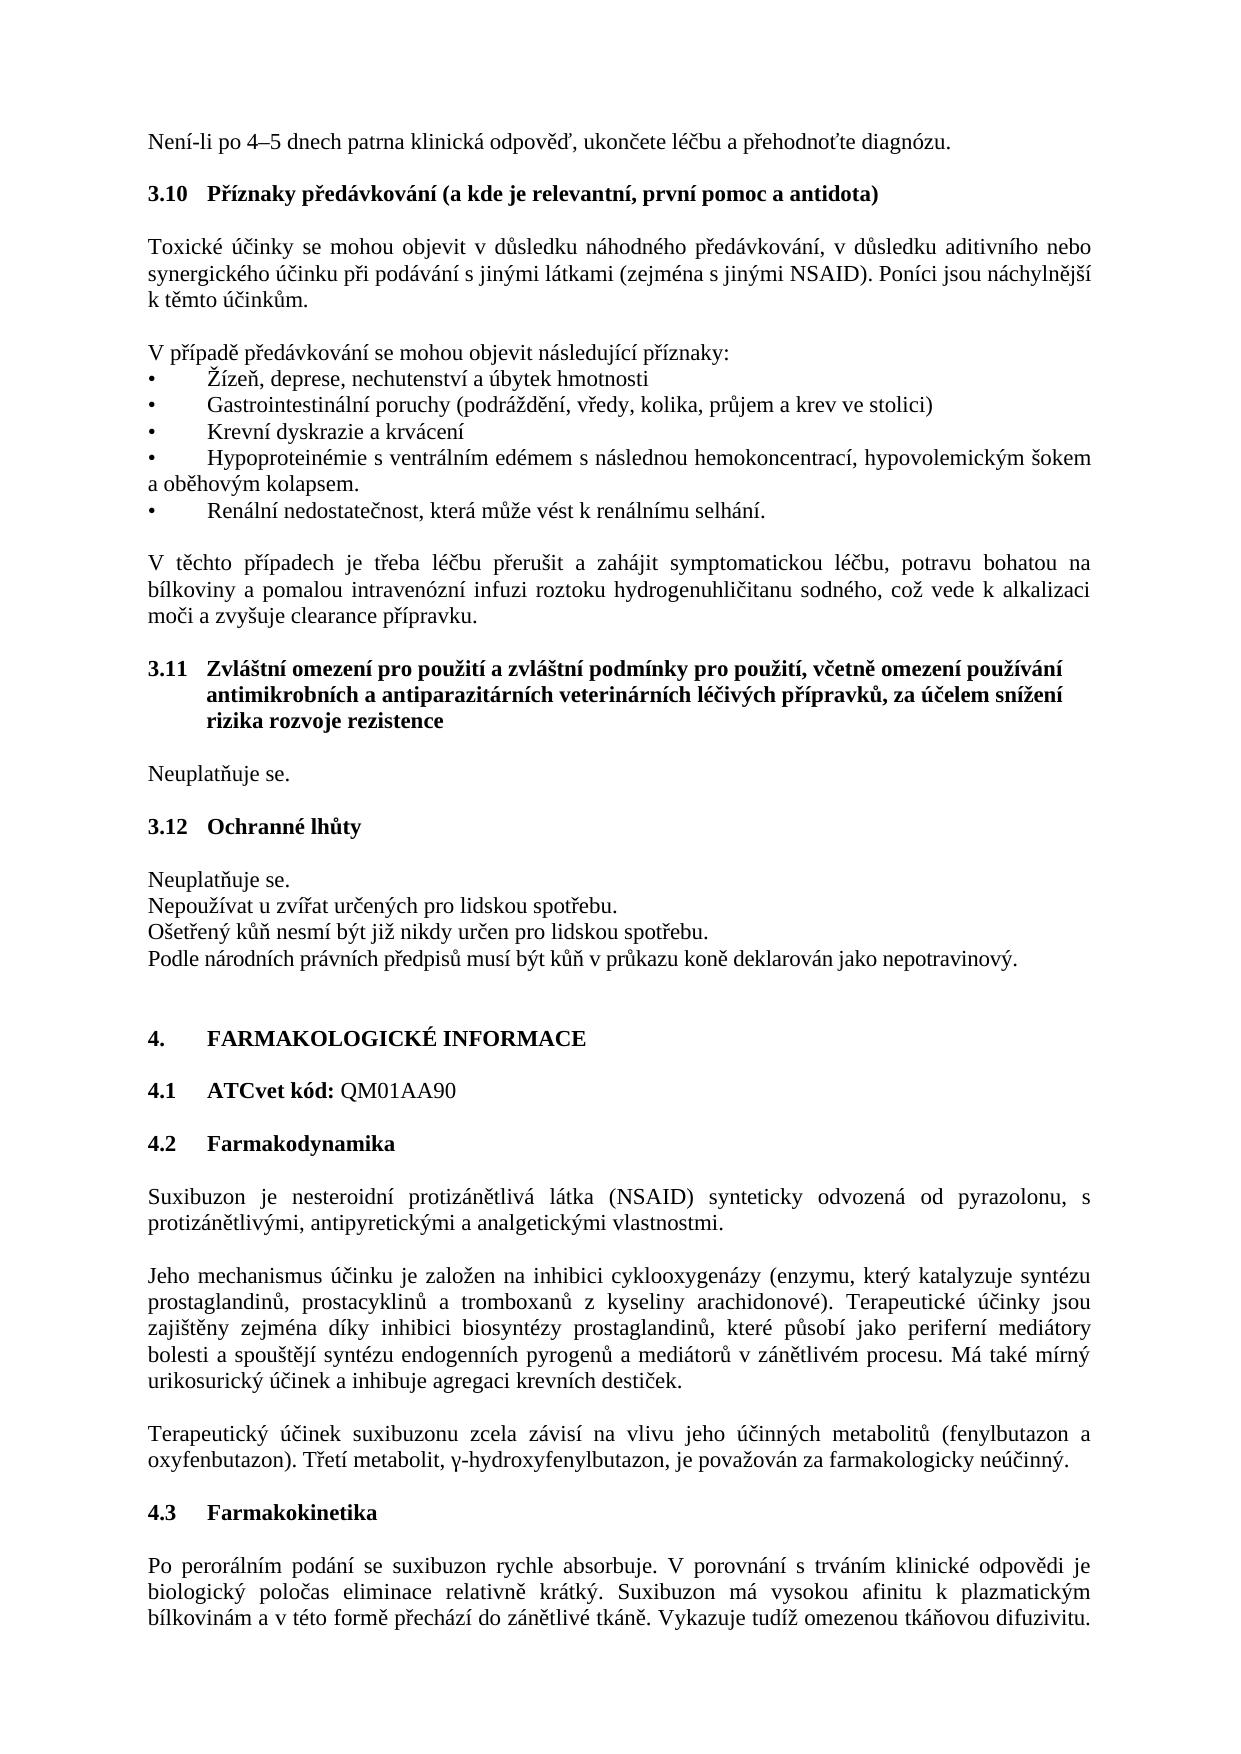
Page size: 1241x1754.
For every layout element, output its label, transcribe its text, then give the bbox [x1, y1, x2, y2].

text Neuplatňuje se. [148, 866, 1092, 892]
text V těchto případech je třeba léčbu přerušit a zahájit symptomatickou léčbu, potravu bohatou na bílkoviny a pomalou intravenózní infuzi roztoku hydrogenuhličitanu sodného, což vede k alkalizaci moči a zvyšuje clearance přípravku. [148, 549, 1092, 628]
text 4.3 Farmakokinetika [148, 1499, 1092, 1525]
text Podle národních právních předpisů musí být kůň v průkazu koně deklarován jako nepotravinový. [148, 945, 1092, 972]
text Není-li po 4–5 dnech patrna klinická odpověď, ukončete léčbu a přehodnoťte diagnózu. [148, 128, 1092, 154]
text • Renální nedostatečnost, která může vést k renálnímu selhání. [148, 497, 1092, 523]
text Toxické účinky se mohou objevit v důsledku náhodného předávkování, v důsledku aditivního nebo synergického účinku při podávání s jinými látkami (zejména s jinými NSAID). Poníci jsou náchylnější k těmto účinkům. [148, 233, 1092, 312]
text • Žízeň, deprese, nechutenství a úbytek hmotnosti [148, 365, 1092, 391]
text Suxibuzon je nesteroidní protizánětlivá látka (NSAID) synteticky odvozená od pyrazolonu, s protizánětlivými, antipyretickými a analgetickými vlastnostmi. [148, 1183, 1092, 1235]
text 4.1 ATCvet kód: QM01AA90 [148, 1077, 1092, 1104]
text 3.11 Zvláštní omezení pro použití a zvláštní podmínky pro použití, včetně omezení používání antimikrobních a antiparazitárních veterinárních léčivých přípravků, za účelem snížení rizika rozvoje rezistence [148, 655, 1092, 734]
text V případě předávkování se mohou objevit následující příznaky: [148, 339, 1092, 365]
text Neuplatňuje se. [148, 760, 1092, 787]
text Jeho mechanismus účinku je založen na inhibici cyklooxygenázy (enzymu, který katalyzuje syntézu prostaglandinů, prostacyklinů a tromboxanů z kyseliny arachidonové). Terapeutické účinky jsou zajištěny zejména díky inhibici biosyntézy prostaglandinů, které působí jako periferní mediátory bolesti a spouštějí syntézu endogenních pyrogenů a mediátorů v zánětlivém procesu. Má také mírný urikosurický účinek a inhibuje agregaci krevních destiček. [148, 1262, 1092, 1393]
text 3.10 Příznaky předávkování (a kde je relevantní, první pomoc a antidota) [148, 181, 1092, 207]
text Terapeutický účinek suxibuzonu zcela závisí na vlivu jeho účinných metabolitů (fenylbutazon a oxyfenbutazon). Třetí metabolit, γ-hydroxyfenylbutazon, je považován za farmakologicky neúčinný. [148, 1420, 1092, 1473]
text Nepoužívat u zvířat určených pro lidskou spotřebu. [148, 892, 1092, 918]
text Ošetřený kůň nesmí být již nikdy určen pro lidskou spotřebu. [148, 918, 1092, 945]
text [148, 1552, 1092, 1631]
text • Gastrointestinální poruchy (podráždění, vředy, kolika, průjem a krev ve stolici) [148, 391, 1092, 418]
text 3.12 Ochranné lhůty [148, 813, 1092, 839]
text 4.2 Farmakodynamika [148, 1130, 1092, 1156]
text • Krevní dyskrazie a krvácení [148, 418, 1092, 444]
text 4. FARMAKOLOGICKÉ INFORMACE [148, 1024, 1092, 1051]
text • Hypoproteinémie s ventrálním edémem s následnou hemokoncentrací, hypovolemickým šokem a oběhovým kolapsem. [148, 444, 1092, 497]
